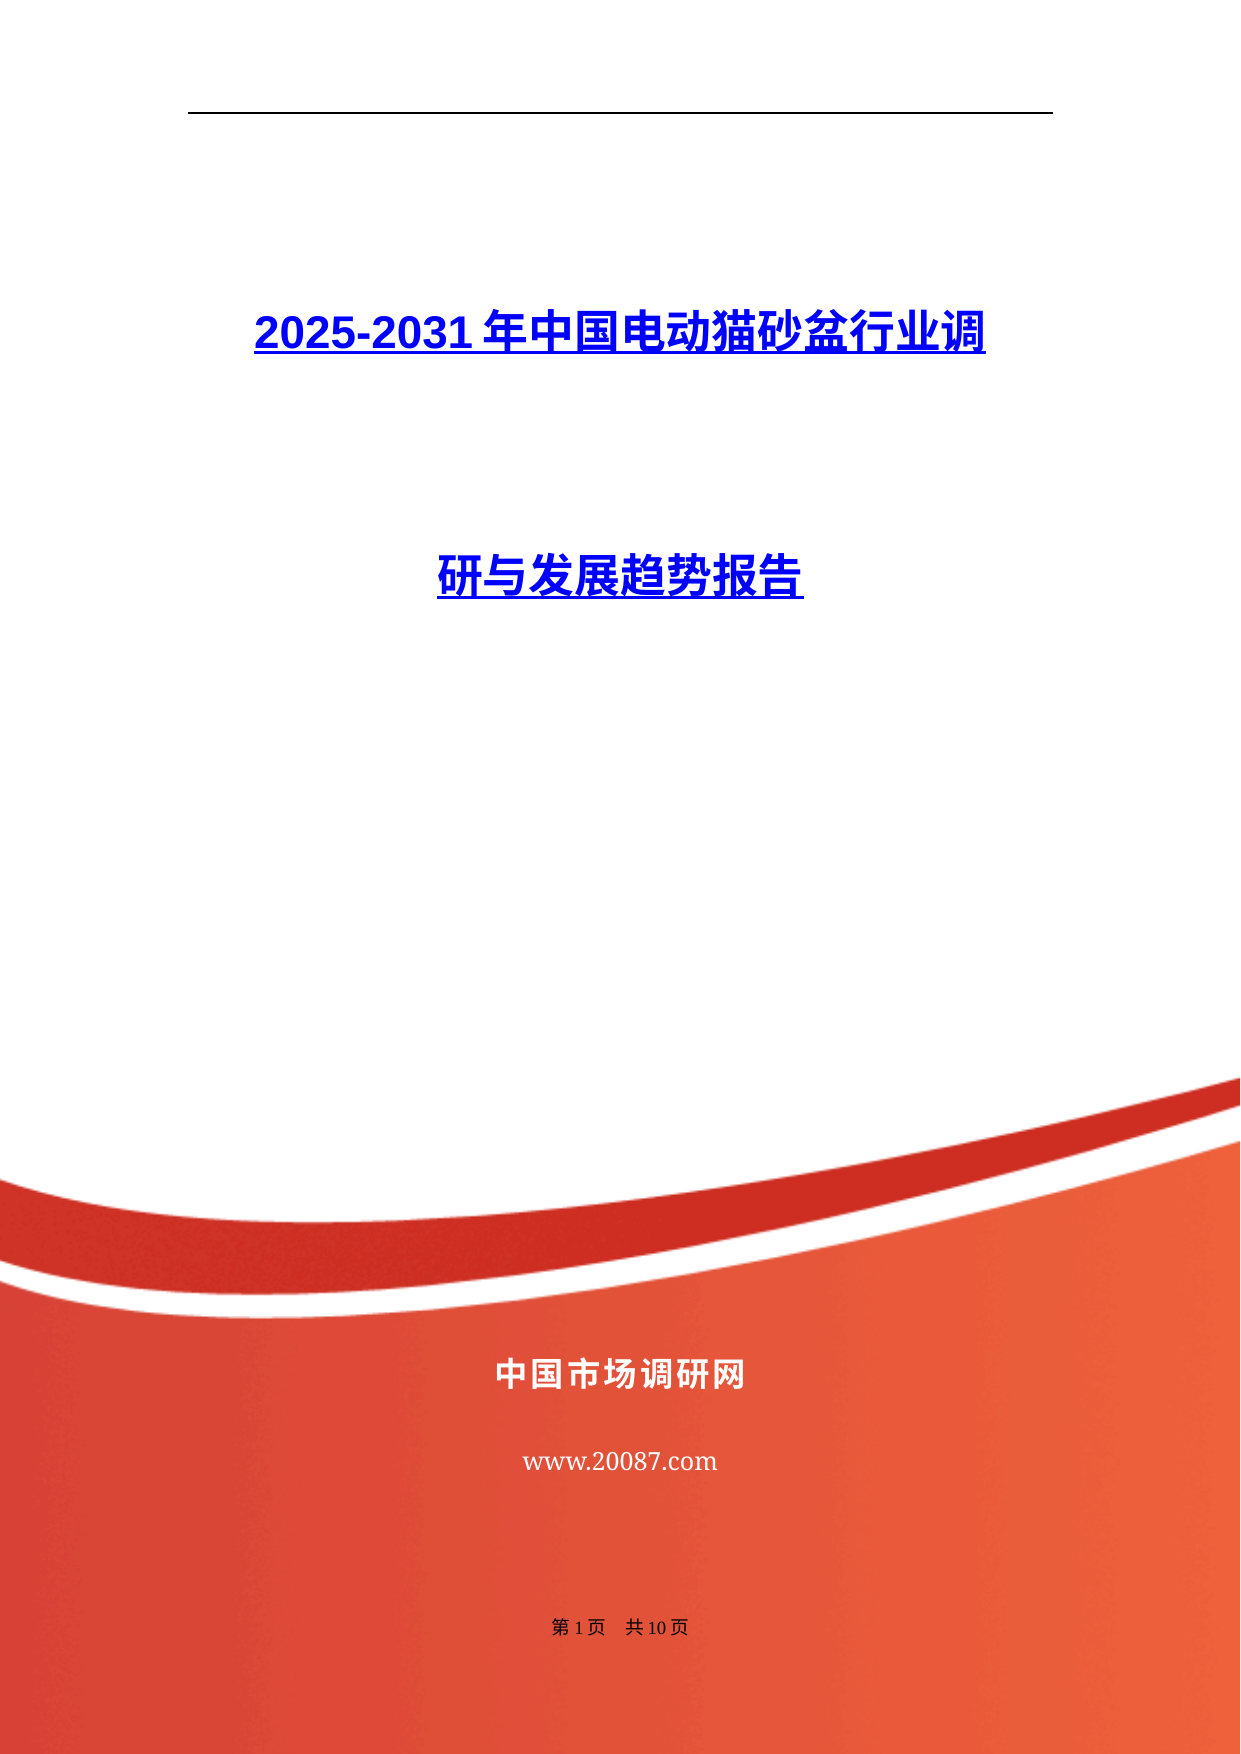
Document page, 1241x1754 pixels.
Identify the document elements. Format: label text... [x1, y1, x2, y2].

text www.20087.com [187, 1428, 1053, 1493]
subtitle 中国市场调研网 [187, 1339, 1053, 1404]
table_header 2025-2031年中国电动猫砂盆行业调研与发展趋势报告 [188, 207, 1053, 773]
picture [0, 1006, 1241, 1754]
